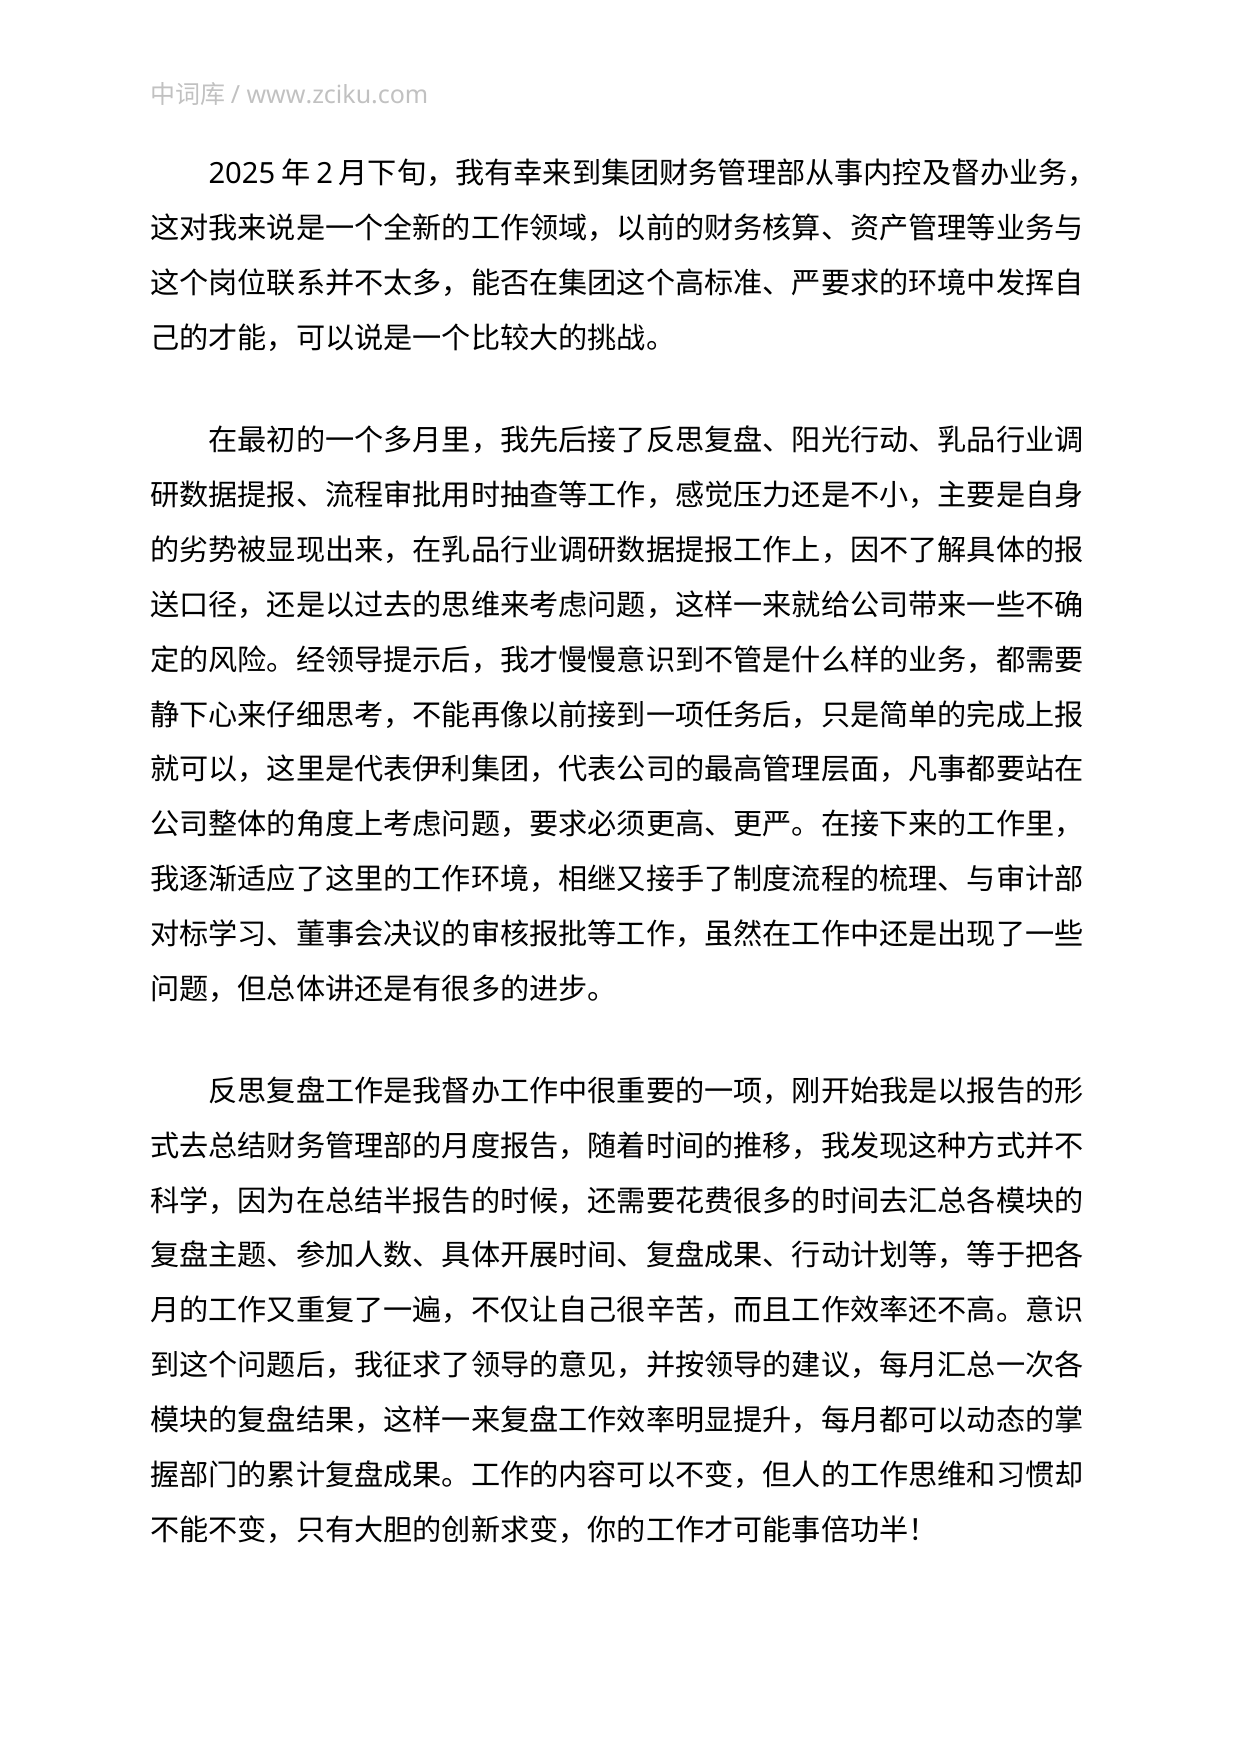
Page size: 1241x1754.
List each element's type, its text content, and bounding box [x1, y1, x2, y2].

text 反思复盘工作是我督办工作中很重要的一项，刚开始我是以报告的形式去总结财务管理部的月度报告，随着时间的推移，我发现这种方式并不科学，因为在总结半报告的时候，还需要花费很多的时间去汇总各模块的复盘主题、参加人数、具体开展时间、复盘成果、行动计划等，等于把各月的工作又重复了一遍，不仅让自己很辛苦，而且工作效率还不高。意识到这个问题后，我征求了领导的意见，并按领导的建议，每月汇总一次各模块的复盘结果，这样一来复盘工作效率明显提升，每月都可以动态的掌握部门的累计复盘成果。工作的内容可以不变，但人的工作思维和习惯却不能不变，只有大胆的创新求变，你的工作才可能事倍功半！ [150, 1067, 1090, 1549]
text 2025年2月下旬，我有幸来到集团财务管理部从事内控及督办业务，这对我来说是一个全新的工作领域，以前的财务核算、资产管理等业务与这个岗位联系并不太多，能否在集团这个高标准、严要求的环境中发挥自己的才能，可以说是一个比较大的挑战。 [150, 150, 1090, 357]
text 在最初的一个多月里，我先后接了反思复盘、阳光行动、乳品行业调研数据提报、流程审批用时抽查等工作，感觉压力还是不小，主要是自身的劣势被显现出来，在乳品行业调研数据提报工作上，因不了解具体的报送口径，还是以过去的思维来考虑问题，这样一来就给公司带来一些不确定的风险。经领导提示后，我才慢慢意识到不管是什么样的业务，都需要静下心来仔细思考，不能再像以前接到一项任务后，只是简单的完成上报就可以，这里是代表伊利集团，代表公司的最高管理层面，凡事都要站在公司整体的角度上考虑问题，要求必须更高、更严。在接下来的工作里，我逐渐适应了这里的工作环境，相继又接手了制度流程的梳理、与审计部对标学习、董事会决议的审核报批等工作，虽然在工作中还是出现了一些问题，但总体讲还是有很多的进步。 [150, 417, 1090, 1008]
